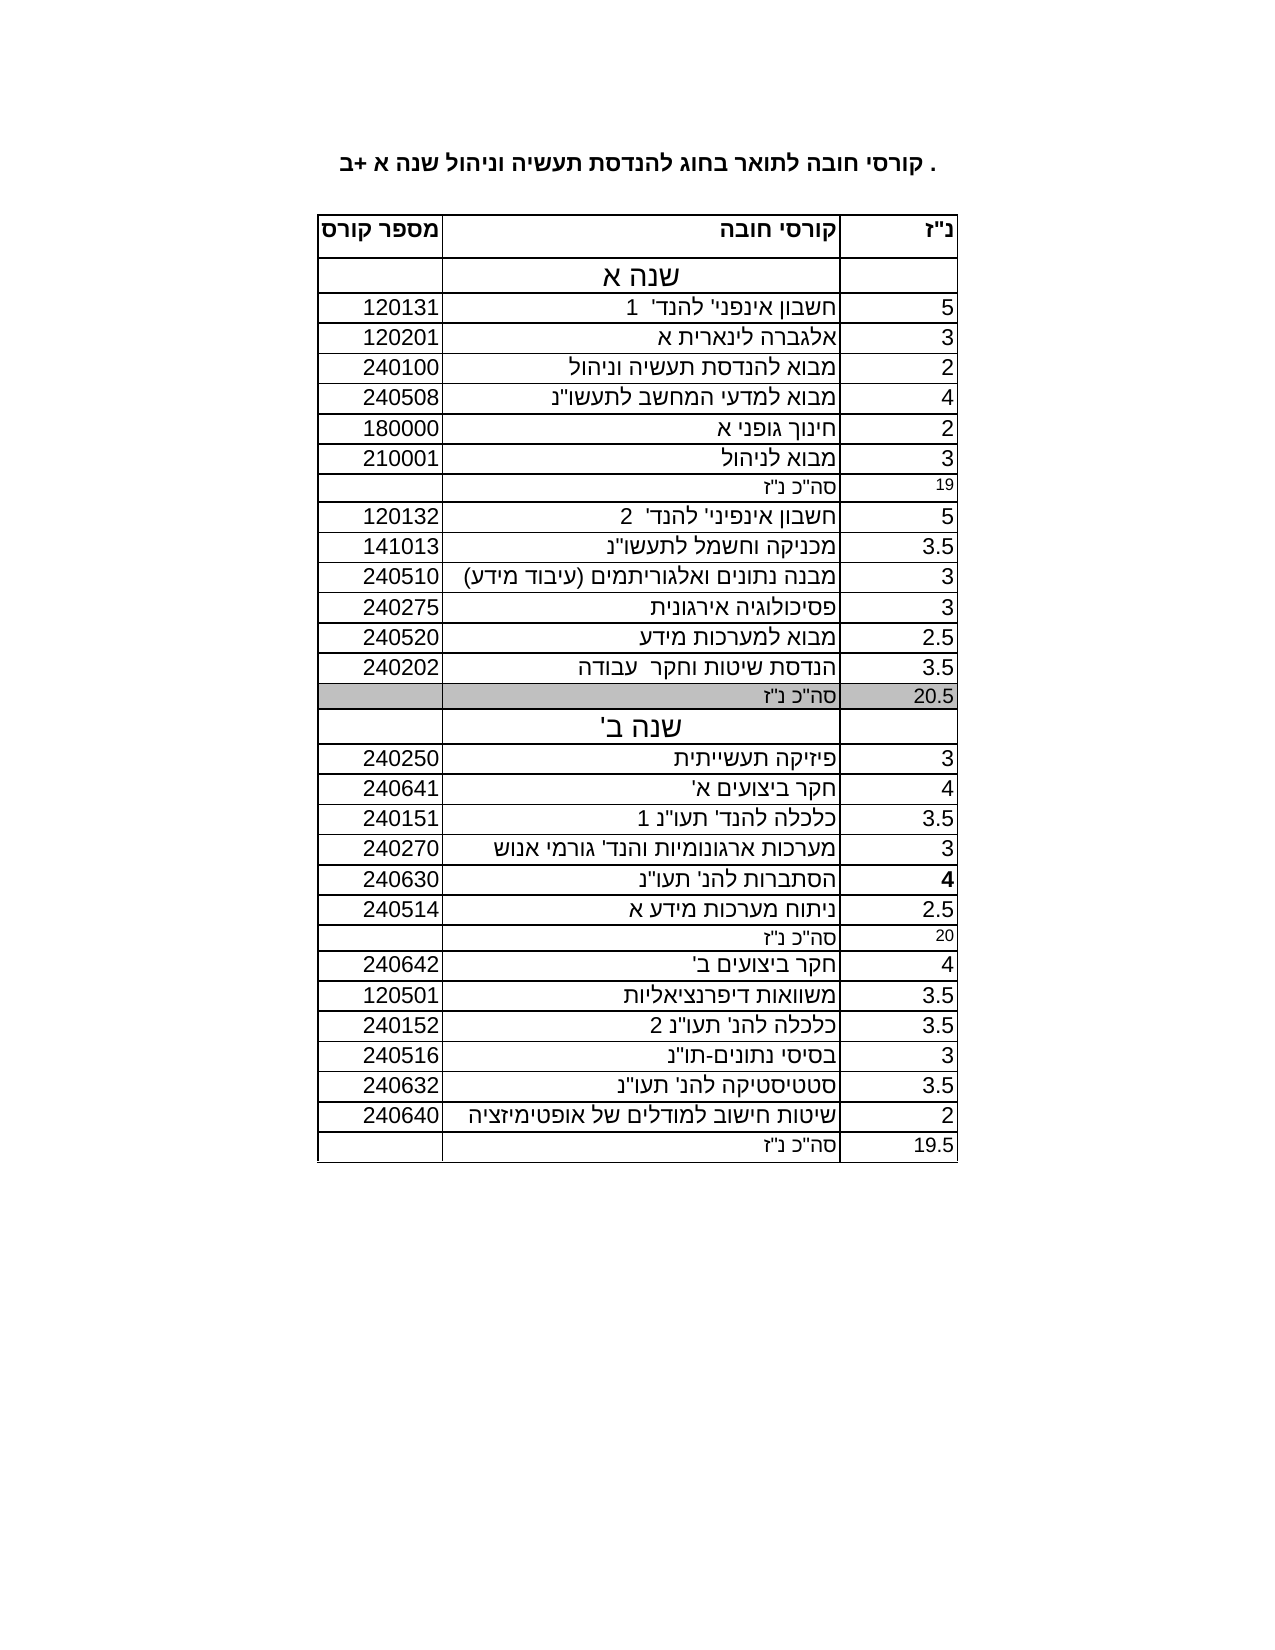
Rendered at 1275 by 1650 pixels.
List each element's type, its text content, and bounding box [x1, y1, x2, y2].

table_cell 240642 [319, 952, 442, 980]
table_header מספר קורס [319, 216, 442, 257]
table_cell 141013 [319, 533, 442, 562]
table_cell הסתברות להנ' תעו"נ [443, 866, 839, 894]
table_cell חקר ביצועים א' [443, 775, 839, 803]
table_cell 240516 [319, 1042, 442, 1071]
table_cell 240250 [319, 745, 442, 773]
table_cell סה"כ נ"ז [443, 475, 839, 501]
table_cell מבוא לניהול [443, 445, 839, 473]
table_cell [841, 710, 957, 743]
table_cell 120201 [319, 324, 442, 352]
table_cell 240151 [319, 805, 442, 834]
table_cell 4 [841, 775, 957, 803]
table_cell 4 [841, 384, 957, 413]
table_cell 20.5 [841, 684, 957, 708]
table_cell מבוא למערכות מידע [443, 624, 839, 652]
table_cell פיזיקה תעשייתית [443, 745, 839, 773]
table_cell 3.5 [841, 533, 957, 562]
table_cell חשבון אינפני' להנד' 1 [443, 294, 839, 322]
table_cell 240640 [319, 1103, 442, 1131]
table_cell 240508 [319, 384, 442, 413]
table_cell 180000 [319, 415, 442, 443]
table_cell 240630 [319, 866, 442, 894]
table_cell 120501 [319, 982, 442, 1010]
table_cell [319, 684, 442, 708]
table_cell שנה א [443, 259, 839, 292]
table_cell פסיכולוגיה אירגונית [443, 593, 839, 622]
table_cell אלגברה לינארית א [443, 324, 839, 352]
table_cell 2 [841, 1103, 957, 1131]
table_cell 3.5 [841, 1072, 957, 1101]
table_cell מבוא למדעי המחשב לתעשו"נ [443, 384, 839, 413]
table_cell 210001 [319, 445, 442, 473]
table_cell 240202 [319, 654, 442, 682]
table_cell 3 [841, 745, 957, 773]
table_cell בסיסי נתונים-תו"נ [443, 1042, 839, 1071]
table_cell ניתוח מערכות מידע א [443, 896, 839, 924]
text קורסי חובה לתואר בחוג להנדסת תעשיה וניהול שנה א +ב . [187, 150, 1087, 176]
table_cell הנדסת שיטות וחקר עבודה [443, 654, 839, 682]
table_cell מכניקה וחשמל לתעשו"נ [443, 533, 839, 562]
table_cell 240270 [319, 835, 442, 864]
table_cell 3 [841, 324, 957, 352]
table_cell 2.5 [841, 624, 957, 652]
table_cell סה"כ נ"ז [443, 926, 839, 950]
table_cell [319, 926, 442, 950]
table_cell 240632 [319, 1072, 442, 1101]
table_cell 120132 [319, 503, 442, 531]
table_cell שיטות חישוב למודלים של אופטימיזציה [443, 1103, 839, 1131]
table_cell 120131 [319, 294, 442, 322]
table_cell 20 [841, 926, 957, 950]
table_cell סה"כ נ"ז [443, 684, 839, 708]
table_cell 4 [841, 952, 957, 980]
table_cell 3.5 [841, 982, 957, 1010]
table_cell 240520 [319, 624, 442, 652]
table_cell 5 [841, 294, 957, 322]
table_cell שנה ב' [443, 710, 839, 743]
table_cell 3 [841, 1042, 957, 1071]
table_cell חשבון אינפיני' להנד' 2 [443, 503, 839, 531]
table_cell 5 [841, 503, 957, 531]
table_cell מבוא להנדסת תעשיה וניהול [443, 354, 839, 383]
table_cell כלכלה להנ' תעו"נ 2 [443, 1012, 839, 1041]
table_cell 2 [841, 415, 957, 443]
table_cell 2 [841, 354, 957, 383]
table_cell 240514 [319, 896, 442, 924]
table_cell מערכות ארגונומיות והנד' גורמי אנוש [443, 835, 839, 864]
table_cell מבנה נתונים ואלגוריתמים (עיבוד מידע) [443, 563, 839, 592]
table_cell 19.5 [841, 1133, 957, 1161]
table_header נ"ז [841, 216, 957, 257]
table_cell 3 [841, 593, 957, 622]
table_cell סטטיסטיקה להנ' תעו"נ [443, 1072, 839, 1101]
table_cell 4 [841, 866, 957, 894]
table_cell 240641 [319, 775, 442, 803]
table_cell 19 [841, 475, 957, 501]
table_cell משוואות דיפרנציאליות [443, 982, 839, 1010]
table_cell 3.5 [841, 654, 957, 682]
table_cell 3.5 [841, 805, 957, 834]
table_cell 2.5 [841, 896, 957, 924]
table_cell 3 [841, 445, 957, 473]
table_cell כלכלה להנד' תעו"נ 1 [443, 805, 839, 834]
table_cell סה"כ נ"ז [443, 1133, 839, 1161]
table_cell [319, 475, 442, 501]
table_cell 240275 [319, 593, 442, 622]
table_cell 3 [841, 835, 957, 864]
table_cell [319, 710, 442, 743]
table_cell 240152 [319, 1012, 442, 1041]
table_cell 3.5 [841, 1012, 957, 1041]
table_cell חקר ביצועים ב' [443, 952, 839, 980]
table_cell [841, 259, 957, 292]
table_cell [319, 259, 442, 292]
table_cell 240510 [319, 563, 442, 592]
table_cell חינוך גופני א [443, 415, 839, 443]
table_header קורסי חובה [443, 216, 839, 257]
table_cell [319, 1133, 442, 1161]
table_cell 3 [841, 563, 957, 592]
table_cell 240100 [319, 354, 442, 383]
